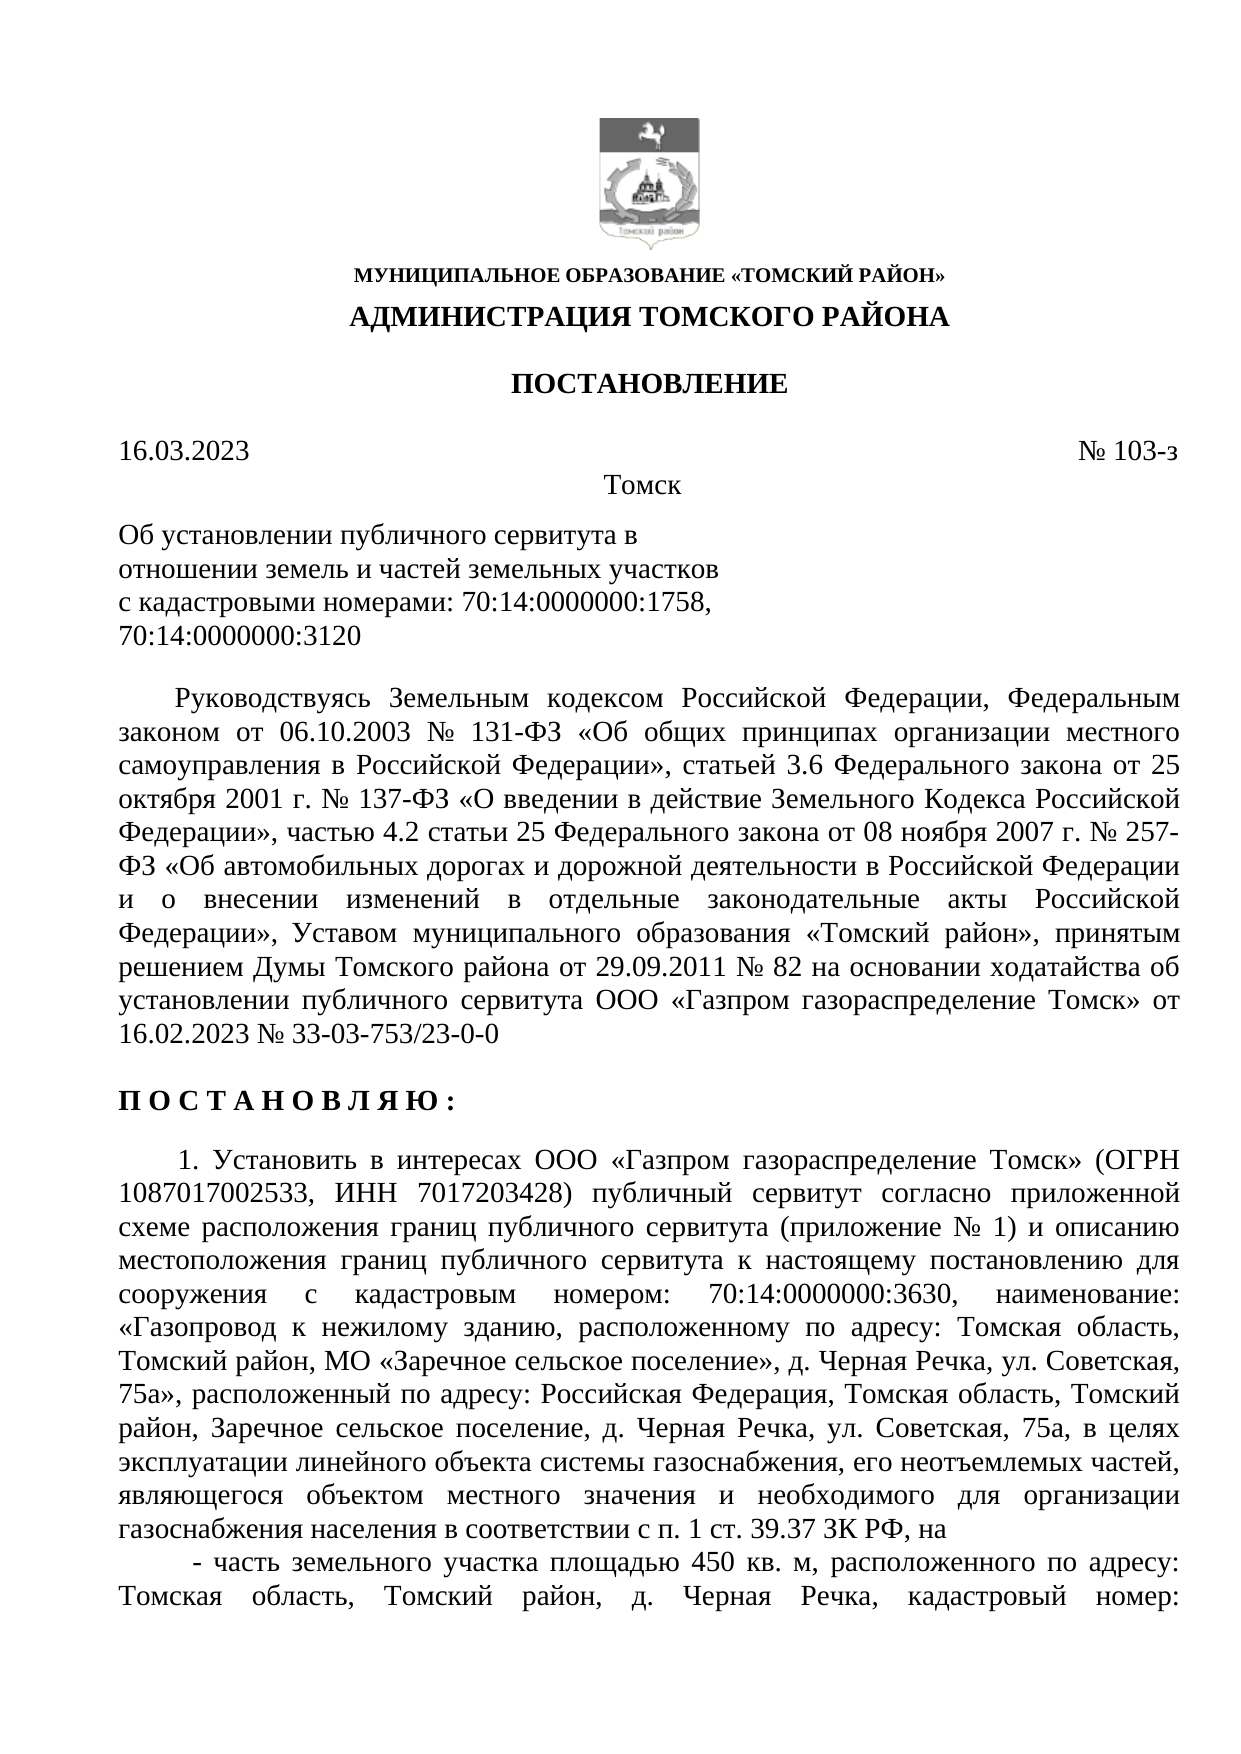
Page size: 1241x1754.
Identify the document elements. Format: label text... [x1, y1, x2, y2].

title отношении земель и частей земельных участков [118, 551, 1181, 584]
text АДМИНИСТРАЦИЯ ТОМСКОГО РАЙОНА [118, 299, 1181, 333]
text Руководствуясь Земельным кодексом Российской Федерации, Федеральным законом от 06.10.2003 № 131-ФЗ «Об общих принципах организации местного самоуправления в Российской Федерации», статьей 3.6 Федерального закона от 25 октября 2001 г. № 137-ФЗ «О введении в действие Земельного Кодекса Российской Федерации», частью 4.2 статьи 25 Федерального закона от 08 ноября 2007 г. № 257-ФЗ «Об автомобильных дорогах и дорожной деятельности в Российской Федерации и о внесении изменений в отдельные законодательные акты Российской Федерации», Уставом муниципального образования «Томский район», принятым решением Думы Томского района от 29.09.2011 № 82 на основании ходатайства об установлении публичного сервитута ООО «Газпром газораспределение Томск» от 16.02.2023 № 33-03-753/23-0-0 [118, 680, 1181, 1049]
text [118, 1544, 1181, 1611]
text ПОСТАНОВЛЕНИЕ [118, 366, 1181, 400]
text МУНИЦИПАЛЬНОЕ ОБРАЗОВАНИЕ «ТОМСКИЙ РАЙОН» [118, 263, 1181, 287]
text 1. Установить в интересах ООО «Газпром газораспределение Томск» (ОГРН 1087017002533, ИНН 7017203428) публичный сервитут согласно приложенной схеме расположения границ публичного сервитута (приложение № 1) и описанию местоположения границ публичного сервитута к настоящему постановлению для сооружения с кадастровым номером: 70:14:0000000:3630, наименование: «Газопровод к нежилому зданию, расположенному по адресу: Томская область, Томский район, МО «Заречное сельское поселение», д. Черная Речка, ул. Советская, 75а», расположенный по адресу: Российская Федерация, Томская область, Томский район, Заречное сельское поселение, д. Черная Речка, ул. Советская, 75а, в целях эксплуатации линейного объекта системы газоснабжения, его неотъемлемых частей, являющегося объектом местного значения и необходимого для организации газоснабжения населения в соответствии с п. 1 ст. 39.37 ЗК РФ, на [118, 1142, 1181, 1544]
title Об установлении публичного сервитута в [118, 517, 1181, 551]
title с кадастровыми номерами: 70:14:0000000:1758, [118, 584, 1181, 618]
text Томск [118, 467, 1167, 501]
text П О С Т А Н О В Л Я Ю : [118, 1083, 1181, 1116]
text 16.03.2023 № 103-з [118, 433, 1181, 467]
title 70:14:0000000:3120 [118, 618, 1181, 652]
